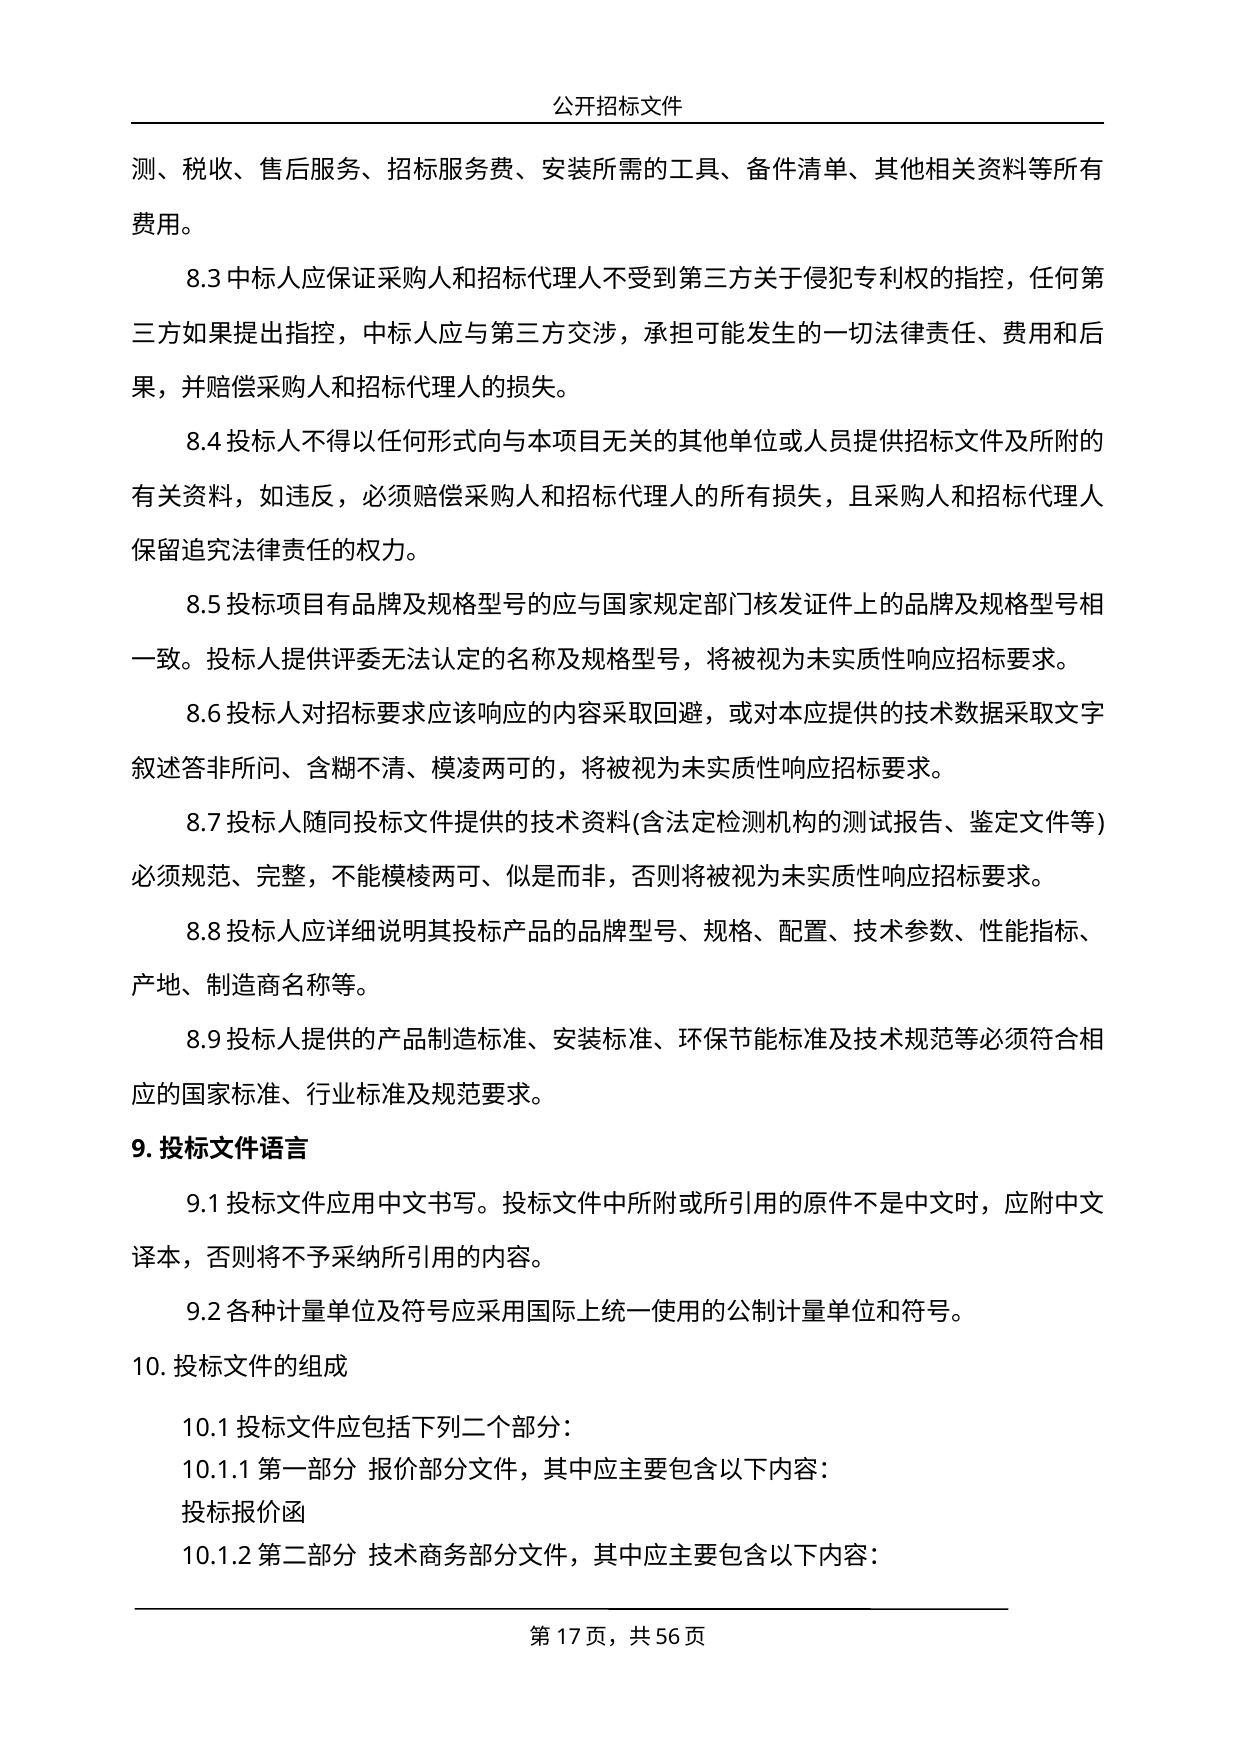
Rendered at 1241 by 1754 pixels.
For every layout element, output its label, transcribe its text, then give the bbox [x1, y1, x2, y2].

text 10. 投标文件的组成 [131, 1346, 1104, 1382]
text 8.4投标人不得以任何形式向与本项目无关的其他单位或人员提供招标文件及所附的有关资料，如违反，必须赔偿采购人和招标代理人的所有损失，且采购人和招标代理人保留追究法律责任的权力。 [131, 422, 1104, 567]
text 8.7投标人随同投标文件提供的技术资料(含法定检测机构的测试报告、鉴定文件等)必须规范、完整，不能模棱两可、似是而非，否则将被视为未实质性响应招标要求。 [131, 802, 1104, 893]
text 10.1.1第一部分 报价部分文件，其中应主要包含以下内容： [131, 1443, 1094, 1486]
text 投标报价函 [131, 1486, 1094, 1529]
text 8.5投标项目有品牌及规格型号的应与国家规定部门核发证件上的品牌及规格型号相一致。投标人提供评委无法认定的名称及规格型号，将被视为未实质性响应招标要求。 [131, 585, 1104, 676]
text 9.2各种计量单位及符号应采用国际上统一使用的公制计量单位和符号。 [131, 1292, 1104, 1328]
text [131, 150, 1104, 241]
text 9. 投标文件语言 [131, 1129, 1104, 1165]
text 8.6投标人对招标要求应该响应的内容采取回避，或对本应提供的技术数据采取文字叙述答非所问、含糊不清、模凌两可的，将被视为未实质性响应招标要求。 [131, 694, 1104, 784]
text 8.3中标人应保证采购人和招标代理人不受到第三方关于侵犯专利权的指控，任何第三方如果提出指控，中标人应与第三方交涉，承担可能发生的一切法律责任、费用和后果，并赔偿采购人和招标代理人的损失。 [131, 259, 1104, 404]
text 9.1投标文件应用中文书写。投标文件中所附或所引用的原件不是中文时，应附中文译本，否则将不予采纳所引用的内容。 [131, 1183, 1104, 1274]
text 8.9投标人提供的产品制造标准、安装标准、环保节能标准及技术规范等必须符合相应的国家标准、行业标准及规范要求。 [131, 1020, 1104, 1111]
text 10.1投标文件应包括下列二个部分： [131, 1401, 1094, 1443]
text 8.8投标人应详细说明其投标产品的品牌型号、规格、配置、技术参数、性能指标、产地、制造商名称等。 [131, 911, 1104, 1002]
text 10.1.2第二部分 技术商务部分文件，其中应主要包含以下内容： [131, 1529, 1094, 1571]
